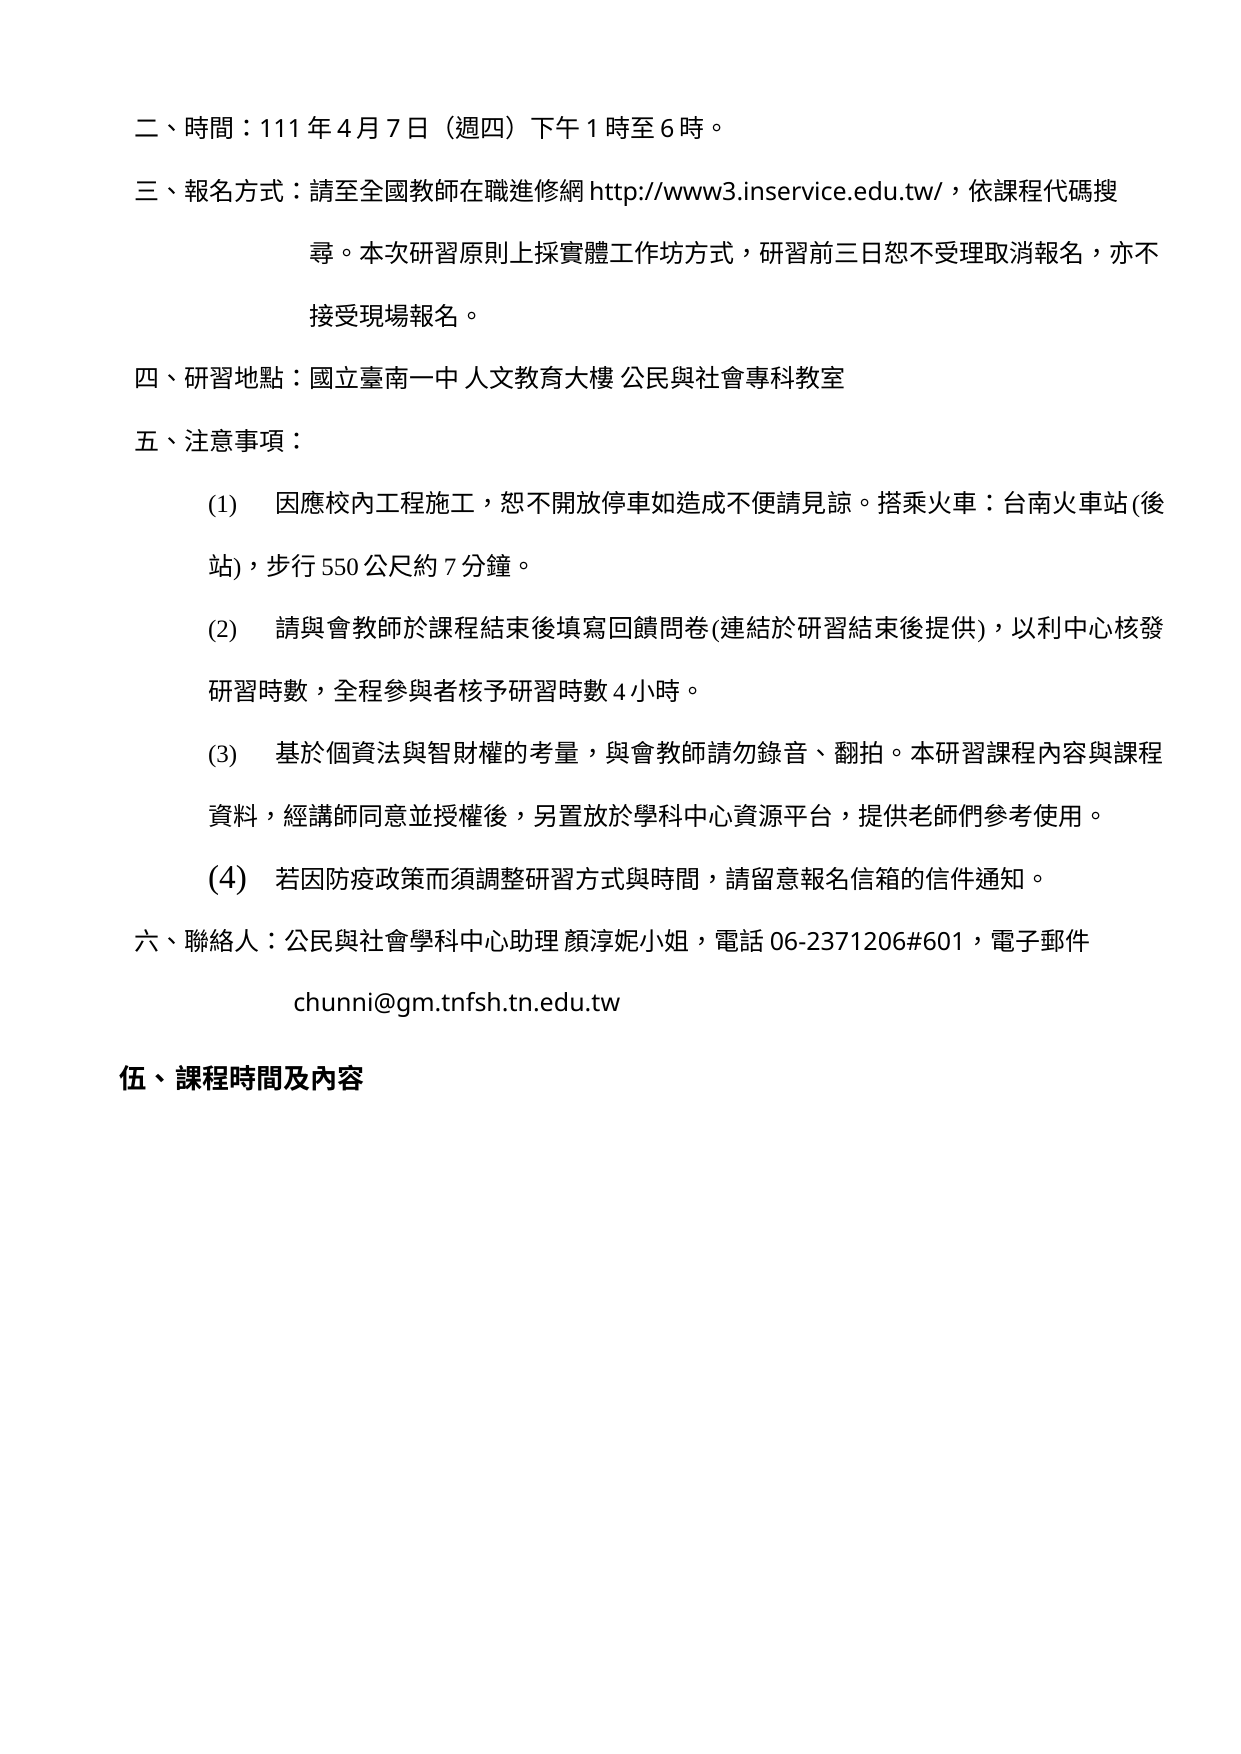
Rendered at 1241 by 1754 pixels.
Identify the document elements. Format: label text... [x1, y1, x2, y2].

list 請與會教師於課程結束後填寫回饋問卷(連結於研習結束後提供)，以利中心核發研習時數，全程參與者核予研習時數4小時。 [208, 596, 1165, 721]
list 若因防疫政策而須調整研習方式與時間，請留意報名信箱的信件通知。 [208, 846, 1165, 908]
list 基於個資法與智財權的考量，與會教師請勿錄音、翻拍。本研習課程內容與課程資料，經講師同意並授權後，另置放於學科中心資源平台，提供老師們參考使用。 [208, 721, 1165, 846]
text 三、報名方式：請至全國教師在職進修網http://www3.inservice.edu.tw/，依課程代碼搜尋。本次研習原則上採實體工作坊方式，研習前三日恕不受理取消報名，亦不接受現場報名。 [134, 158, 1165, 346]
list 因應校內工程施工，恕不開放停車如造成不便請見諒。搭乘火車：台南火車站(後站)，步行550公尺約7分鐘。 [208, 471, 1165, 596]
text 五、注意事項： [134, 408, 1165, 471]
text 四、研習地點：國立臺南一中 人文教育大樓 公民與社會專科教室 [134, 346, 1165, 408]
list 課程時間及內容 [119, 1046, 1165, 1108]
text 二、時間：111年4月7日（週四）下午1時至6時。 [134, 96, 1165, 158]
text chunni@gm.tnfsh.tn.edu.tw [293, 971, 1165, 1033]
text 六、聯絡人：公民與社會學科中心助理 顏淳妮小姐，電話06-2371206#601，電子郵件 [134, 908, 1165, 971]
